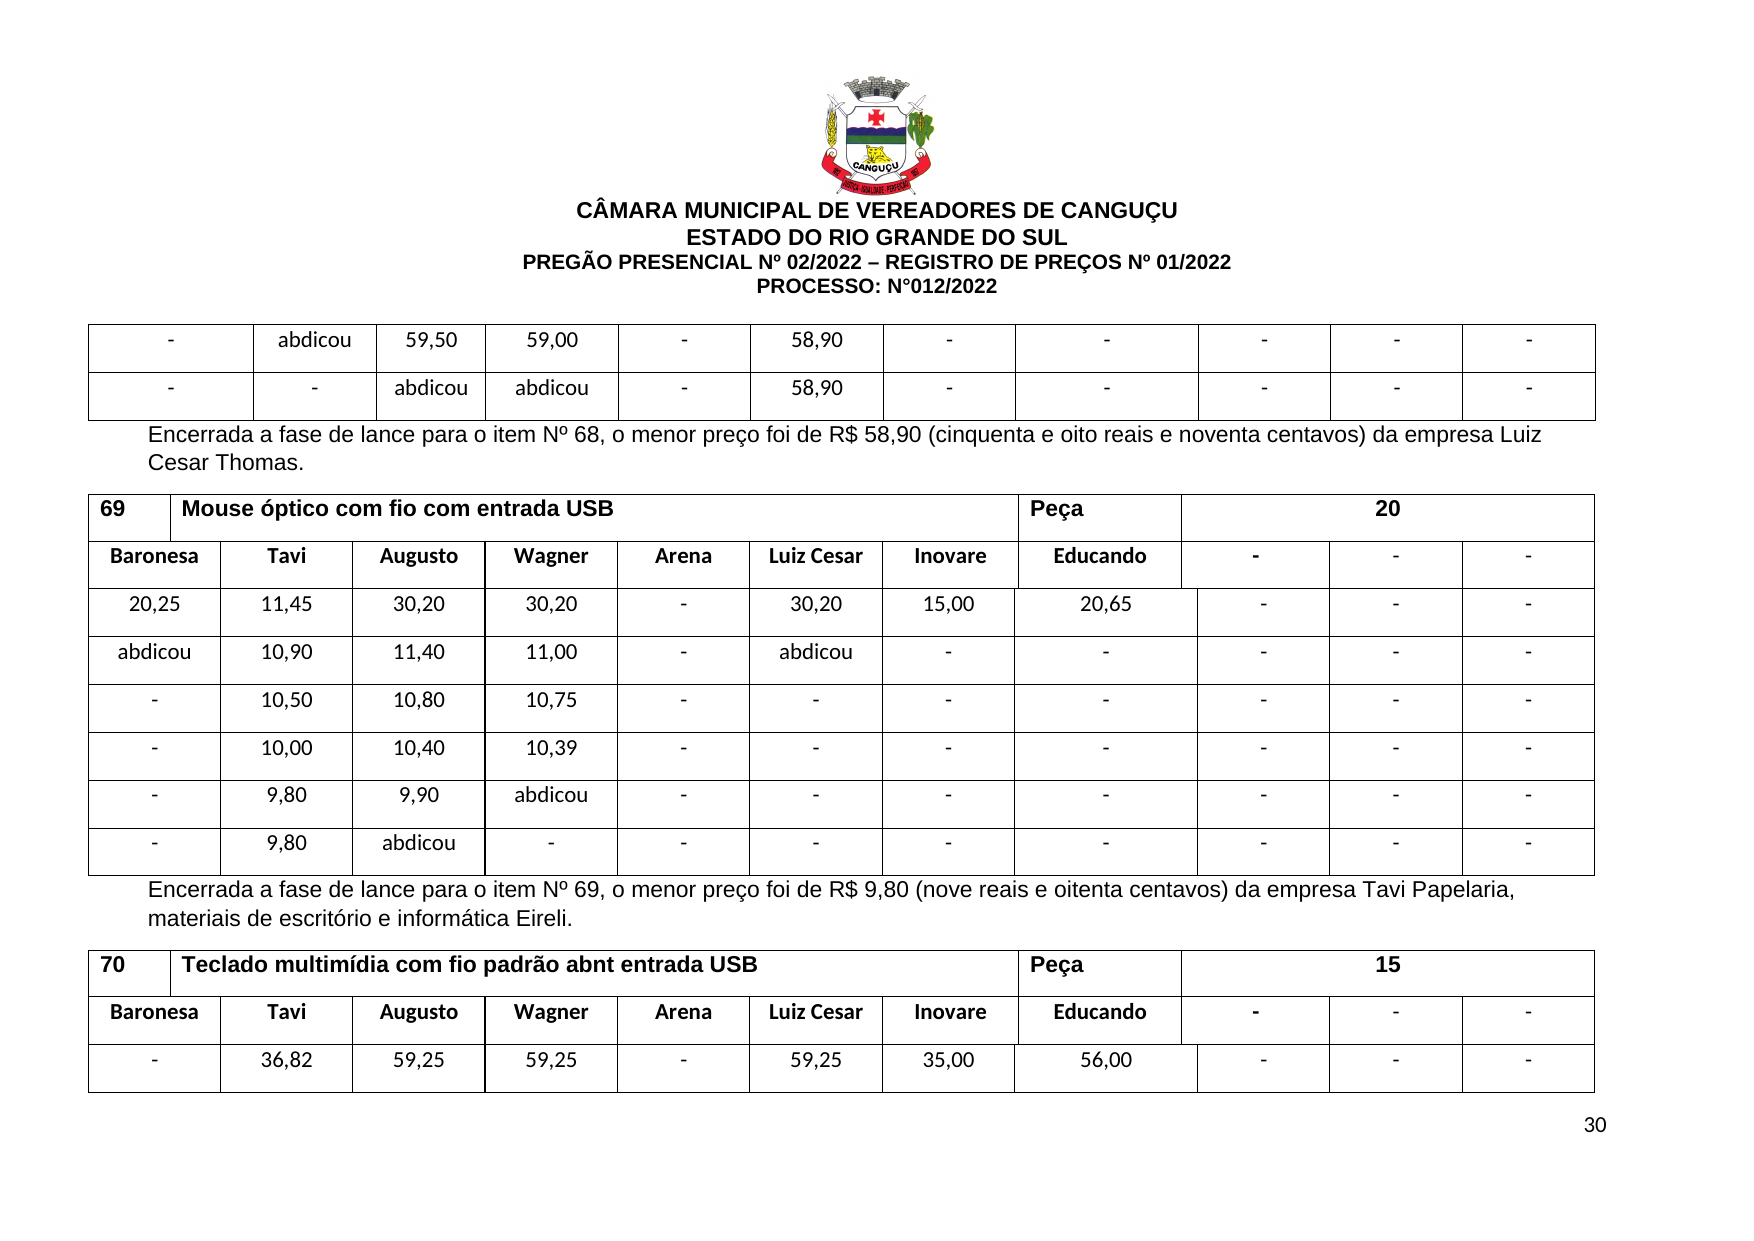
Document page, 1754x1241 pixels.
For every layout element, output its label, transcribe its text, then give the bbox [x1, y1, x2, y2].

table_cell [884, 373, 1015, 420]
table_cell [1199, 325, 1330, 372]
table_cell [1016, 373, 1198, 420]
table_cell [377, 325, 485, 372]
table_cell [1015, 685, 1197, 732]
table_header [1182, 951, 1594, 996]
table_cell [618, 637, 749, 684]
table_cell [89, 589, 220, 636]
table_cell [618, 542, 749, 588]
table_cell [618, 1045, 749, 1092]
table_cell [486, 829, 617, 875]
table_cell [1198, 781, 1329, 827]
text Encerrada a fase de lance para o item Nº 69, o menor preço foi de R$ 9,80 (nove reais e oitenta centavos) da empresa Tavi Papelaria, materiais de escritório e informática Eireli. [148, 876, 1606, 931]
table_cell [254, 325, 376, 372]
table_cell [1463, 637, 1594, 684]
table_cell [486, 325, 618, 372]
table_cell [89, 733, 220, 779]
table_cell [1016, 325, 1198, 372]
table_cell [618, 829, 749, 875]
picture [817, 73, 937, 198]
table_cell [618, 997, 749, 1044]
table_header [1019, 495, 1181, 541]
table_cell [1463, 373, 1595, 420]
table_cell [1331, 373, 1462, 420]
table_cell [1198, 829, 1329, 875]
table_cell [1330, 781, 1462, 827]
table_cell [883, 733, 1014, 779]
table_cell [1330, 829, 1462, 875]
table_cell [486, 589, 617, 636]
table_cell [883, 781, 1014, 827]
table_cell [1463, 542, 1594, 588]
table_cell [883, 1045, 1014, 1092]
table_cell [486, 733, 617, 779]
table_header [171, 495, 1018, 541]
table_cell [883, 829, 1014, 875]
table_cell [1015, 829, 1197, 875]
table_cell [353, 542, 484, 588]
text Encerrada a fase de lance para o item Nº 68, o menor preço foi de R$ 58,90 (cinquenta e oito reais e noventa centavos) da empresa Luiz Cesar Thomas. [148, 421, 1606, 476]
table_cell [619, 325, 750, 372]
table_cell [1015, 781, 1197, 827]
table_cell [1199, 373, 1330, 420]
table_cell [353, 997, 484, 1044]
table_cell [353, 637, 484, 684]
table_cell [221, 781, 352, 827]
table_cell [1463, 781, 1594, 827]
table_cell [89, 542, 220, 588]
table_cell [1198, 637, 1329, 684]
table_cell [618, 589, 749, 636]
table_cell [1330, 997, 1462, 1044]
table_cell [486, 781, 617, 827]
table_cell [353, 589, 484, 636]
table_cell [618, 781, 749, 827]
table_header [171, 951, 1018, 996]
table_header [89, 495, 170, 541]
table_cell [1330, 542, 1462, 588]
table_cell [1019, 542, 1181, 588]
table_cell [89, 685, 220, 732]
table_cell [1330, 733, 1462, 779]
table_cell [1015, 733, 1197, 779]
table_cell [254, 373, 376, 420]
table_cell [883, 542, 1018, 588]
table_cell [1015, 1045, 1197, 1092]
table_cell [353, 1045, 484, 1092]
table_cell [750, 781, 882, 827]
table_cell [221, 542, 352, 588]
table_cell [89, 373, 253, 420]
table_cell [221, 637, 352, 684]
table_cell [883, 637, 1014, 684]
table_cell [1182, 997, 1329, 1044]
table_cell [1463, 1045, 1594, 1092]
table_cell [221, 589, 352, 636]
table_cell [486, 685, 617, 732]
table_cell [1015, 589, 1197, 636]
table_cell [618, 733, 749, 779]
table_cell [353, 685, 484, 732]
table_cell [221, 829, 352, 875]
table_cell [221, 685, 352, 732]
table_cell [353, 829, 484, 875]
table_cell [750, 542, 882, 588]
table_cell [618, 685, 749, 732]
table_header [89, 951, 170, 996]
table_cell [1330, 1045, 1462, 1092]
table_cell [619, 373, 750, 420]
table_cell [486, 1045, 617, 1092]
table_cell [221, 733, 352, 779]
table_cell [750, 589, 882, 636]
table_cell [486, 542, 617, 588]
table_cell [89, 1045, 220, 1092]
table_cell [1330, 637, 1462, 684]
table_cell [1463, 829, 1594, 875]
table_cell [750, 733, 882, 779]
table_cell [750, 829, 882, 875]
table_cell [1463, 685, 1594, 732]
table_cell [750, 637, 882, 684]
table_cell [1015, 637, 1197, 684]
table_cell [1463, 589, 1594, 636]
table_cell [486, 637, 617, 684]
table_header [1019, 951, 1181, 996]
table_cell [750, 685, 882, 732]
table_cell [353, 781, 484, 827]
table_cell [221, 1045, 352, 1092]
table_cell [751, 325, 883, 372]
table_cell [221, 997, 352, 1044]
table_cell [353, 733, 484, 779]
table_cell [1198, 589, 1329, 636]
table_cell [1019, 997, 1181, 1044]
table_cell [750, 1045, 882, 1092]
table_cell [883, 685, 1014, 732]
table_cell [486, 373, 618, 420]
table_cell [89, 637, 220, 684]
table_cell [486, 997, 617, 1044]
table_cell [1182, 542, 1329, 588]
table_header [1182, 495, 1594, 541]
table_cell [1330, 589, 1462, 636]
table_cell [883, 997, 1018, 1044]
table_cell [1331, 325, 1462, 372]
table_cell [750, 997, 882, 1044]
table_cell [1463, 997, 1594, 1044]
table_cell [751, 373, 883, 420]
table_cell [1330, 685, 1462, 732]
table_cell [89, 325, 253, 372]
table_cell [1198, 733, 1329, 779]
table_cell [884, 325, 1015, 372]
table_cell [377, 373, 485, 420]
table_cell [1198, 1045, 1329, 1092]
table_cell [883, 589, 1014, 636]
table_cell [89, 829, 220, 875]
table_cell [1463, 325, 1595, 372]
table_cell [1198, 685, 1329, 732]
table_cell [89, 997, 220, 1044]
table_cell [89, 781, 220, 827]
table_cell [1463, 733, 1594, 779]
